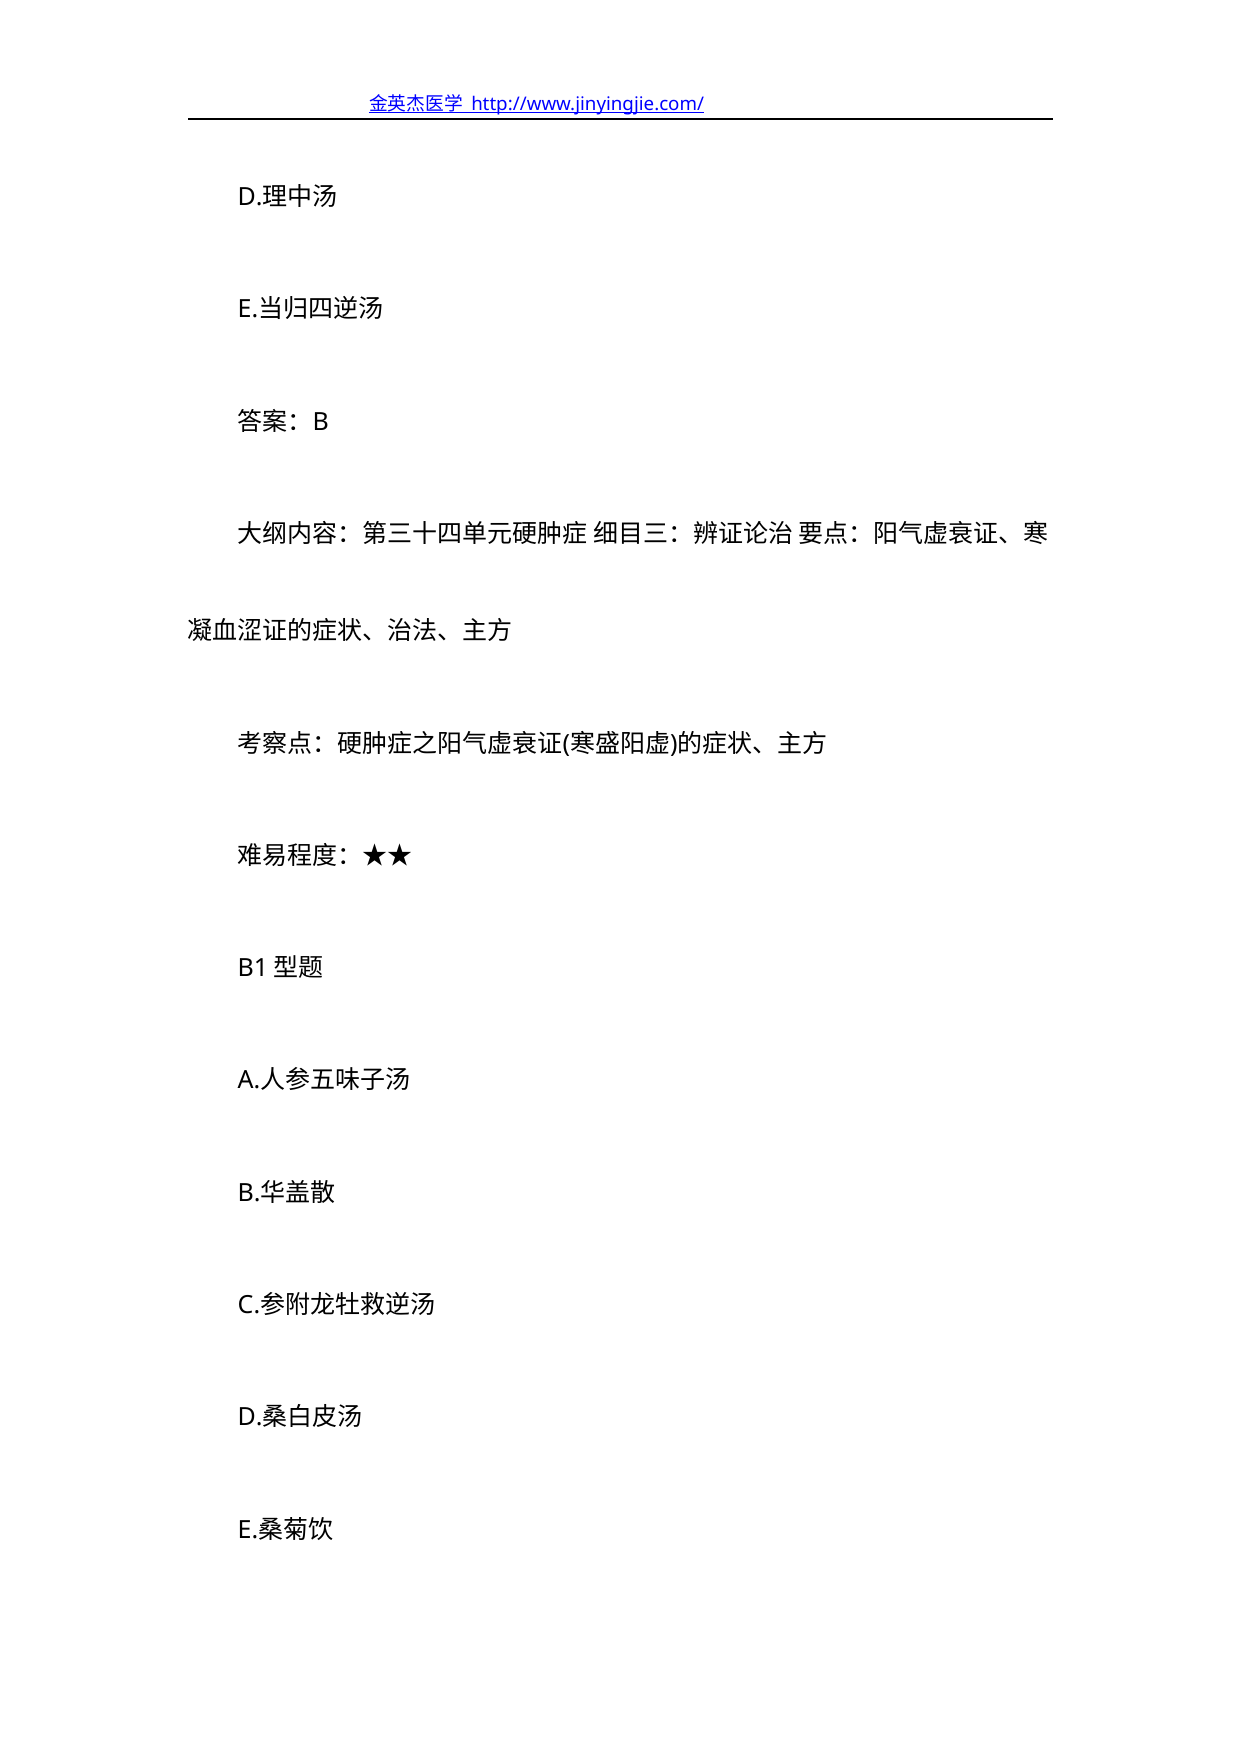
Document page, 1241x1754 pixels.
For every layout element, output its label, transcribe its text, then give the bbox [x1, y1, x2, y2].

text A.人参五味子汤 [187, 1046, 1053, 1111]
text 大纲内容：第三十四单元硬肿症 细目三：辨证论治 要点：阳气虚衰证、寒凝血涩证的症状、治法、主方 [187, 499, 1053, 661]
text B.华盖散 [187, 1158, 1053, 1223]
text 考察点：硬肿症之阳气虚衰证(寒盛阳虚)的症状、主方 [187, 709, 1053, 774]
text D.理中汤 [187, 162, 1053, 227]
text E.当归四逆汤 [187, 274, 1053, 339]
text B1型题 [187, 933, 1053, 998]
text E.桑菊饮 [187, 1495, 1053, 1560]
text 答案：B [187, 387, 1053, 452]
text C.参附龙牡救逆汤 [187, 1270, 1053, 1335]
text D.桑白皮汤 [187, 1382, 1053, 1447]
text 难易程度：★★ [187, 821, 1053, 886]
